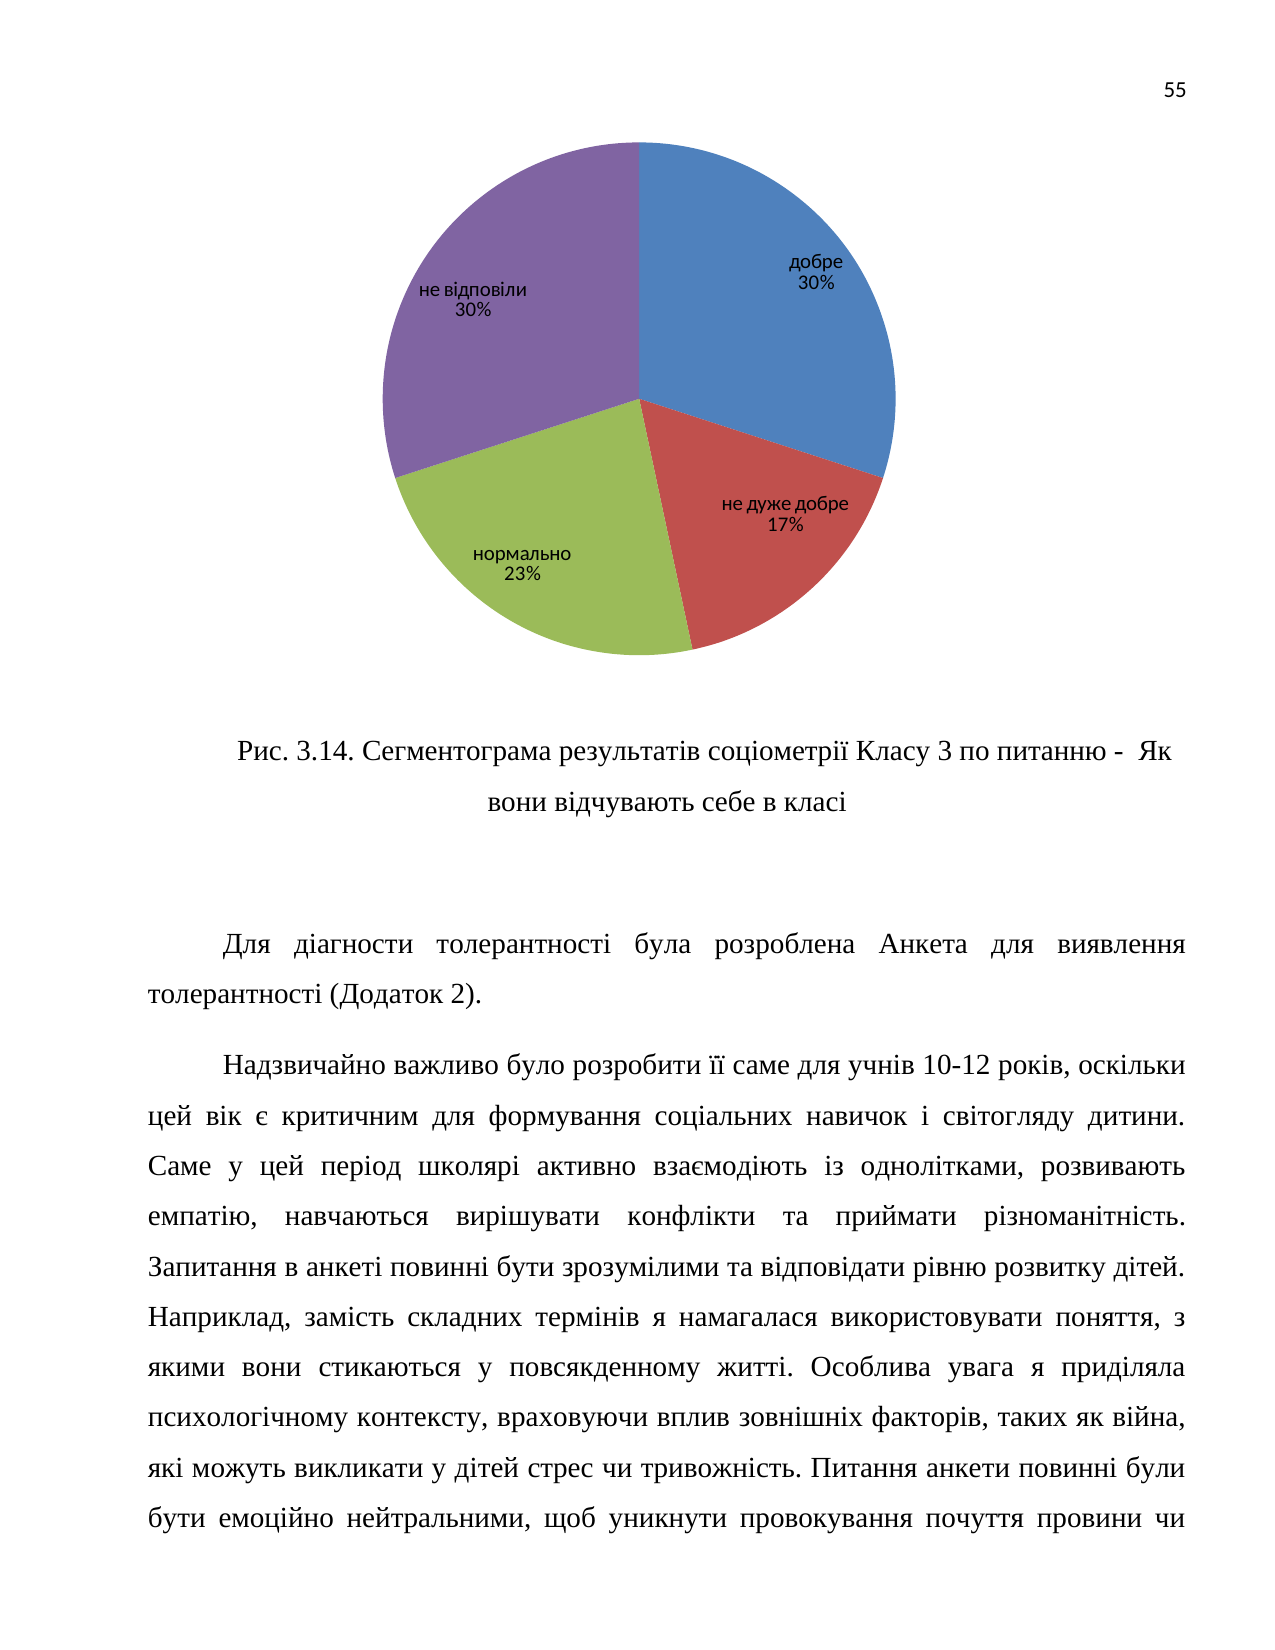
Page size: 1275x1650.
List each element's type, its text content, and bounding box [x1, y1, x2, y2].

text Рис. 3.14. Сегментограма результатів соціометрії Класу 3 по питанню - Як вони відчувають себе в класі [148, 733, 1186, 817]
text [148, 1047, 1186, 1534]
text Для діагности толерантності була розроблена Анкета для виявлення толерантності (Додаток 2). [148, 926, 1186, 1010]
